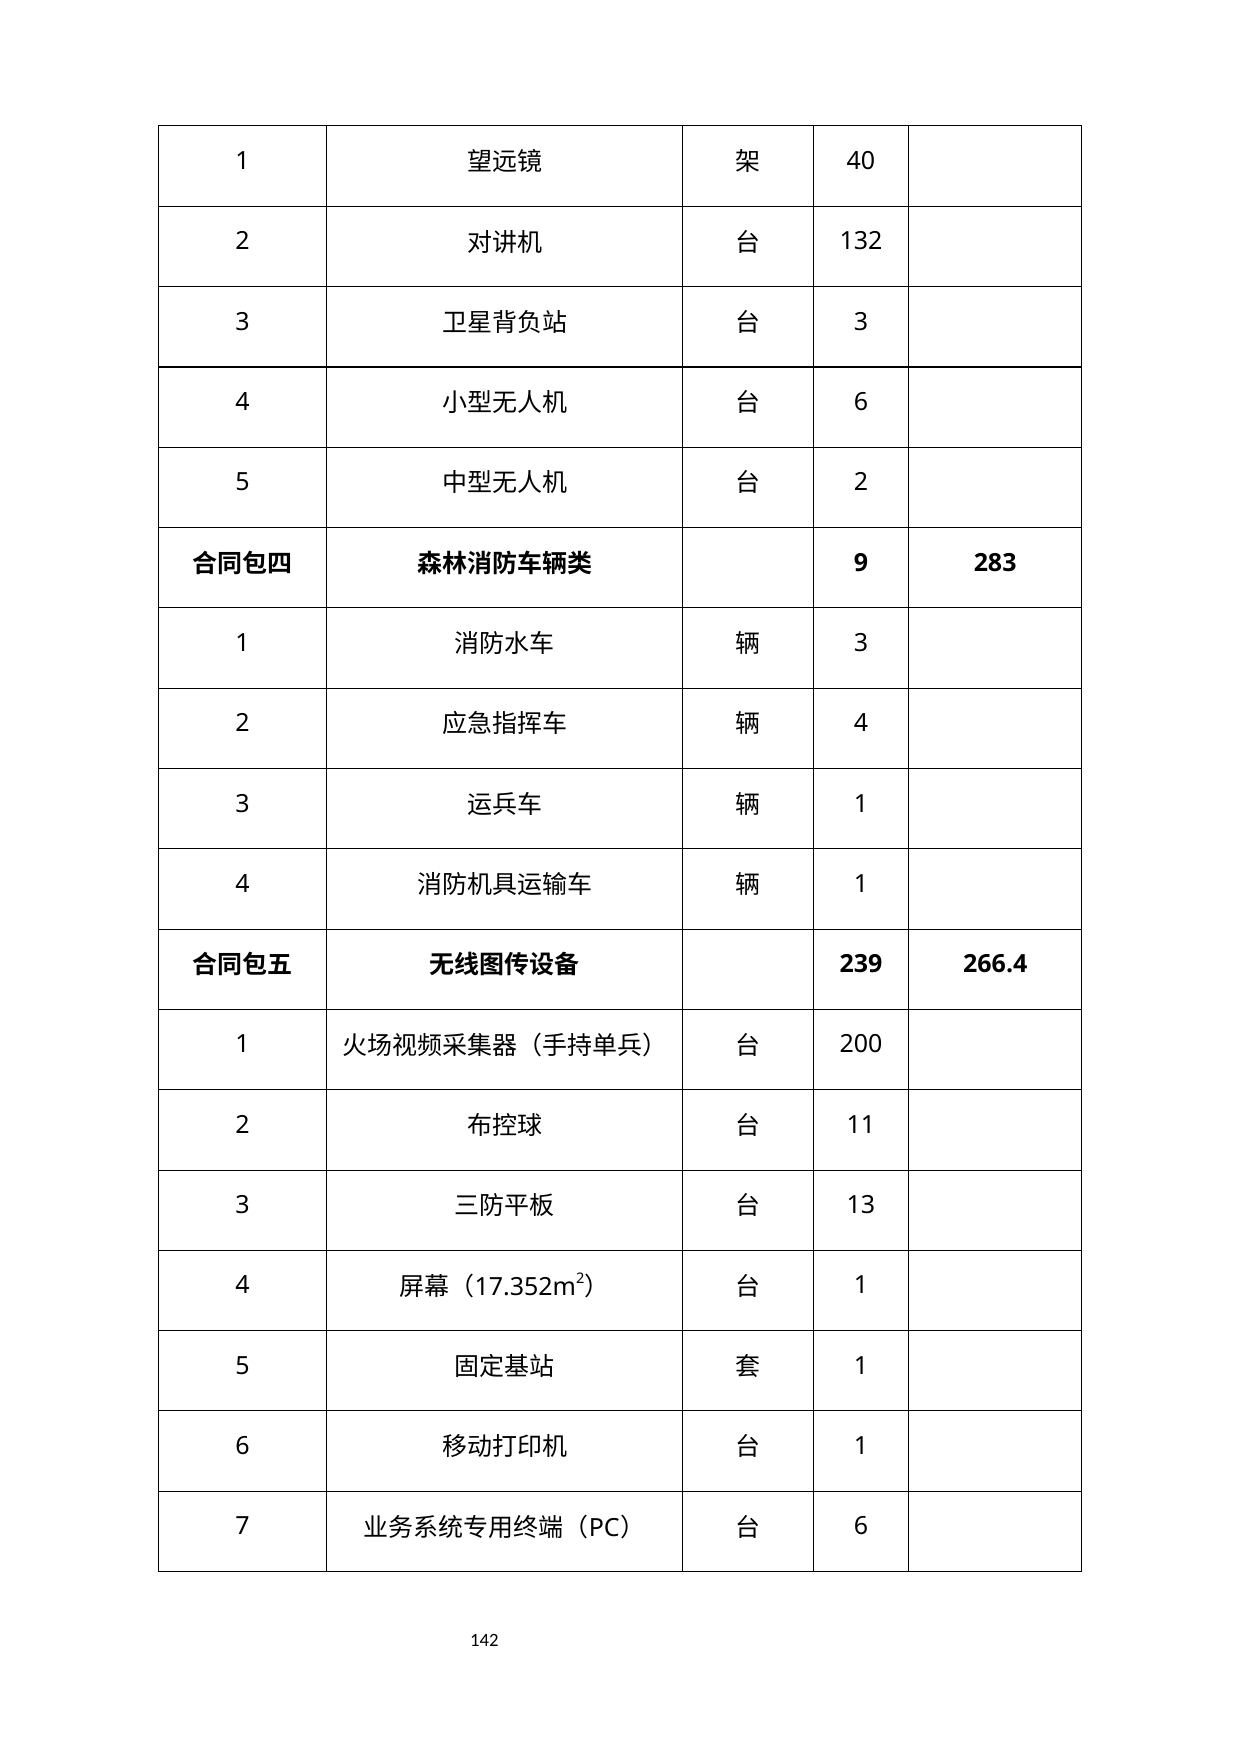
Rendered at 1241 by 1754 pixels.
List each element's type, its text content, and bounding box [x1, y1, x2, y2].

table_cell 望远镜 [327, 126, 682, 206]
table_cell 火场视频采集器（手持单兵） [327, 1010, 682, 1089]
table_cell 4 [814, 689, 908, 768]
table_cell 屏幕（17.352m2） [327, 1251, 682, 1330]
table_cell 合同包四 [159, 528, 326, 607]
table_cell 6 [814, 1492, 908, 1571]
table_cell [909, 849, 1081, 928]
table_cell [909, 368, 1081, 447]
table_cell 套 [683, 1331, 813, 1410]
table_cell 辆 [683, 689, 813, 768]
table_cell [909, 1171, 1081, 1250]
table_cell 对讲机 [327, 207, 682, 286]
table_cell 辆 [683, 849, 813, 928]
table_cell [909, 1331, 1081, 1410]
table_cell 辆 [683, 769, 813, 848]
table_cell 台 [683, 1090, 813, 1169]
table_cell 1 [814, 769, 908, 848]
table_cell 7 [159, 1492, 326, 1571]
table_cell [909, 1411, 1081, 1491]
table_cell 13 [814, 1171, 908, 1250]
table_cell 台 [683, 1171, 813, 1250]
table_cell 台 [683, 1411, 813, 1491]
table_cell [909, 689, 1081, 768]
table_cell 6 [814, 368, 908, 447]
table_cell 台 [683, 287, 813, 366]
table_cell 无线图传设备 [327, 930, 682, 1009]
table_cell 架 [683, 126, 813, 206]
table_cell 200 [814, 1010, 908, 1089]
table_cell 移动打印机 [327, 1411, 682, 1491]
table_cell 11 [814, 1090, 908, 1169]
table_cell 三防平板 [327, 1171, 682, 1250]
table_cell [909, 207, 1081, 286]
table_cell 1 [814, 1331, 908, 1410]
table_cell [909, 126, 1081, 206]
table_cell 应急指挥车 [327, 689, 682, 768]
table_cell [909, 287, 1081, 366]
table_cell [909, 1251, 1081, 1330]
table_cell 1 [159, 608, 326, 688]
table_cell 1 [814, 849, 908, 928]
table_cell [683, 930, 813, 1009]
table_cell 中型无人机 [327, 448, 682, 527]
table_cell [909, 448, 1081, 527]
table_cell 布控球 [327, 1090, 682, 1169]
table_cell 台 [683, 1010, 813, 1089]
table_cell 业务系统专用终端（PC） [327, 1492, 682, 1571]
table_cell 4 [159, 849, 326, 928]
table_cell 3 [814, 287, 908, 366]
table_cell 1 [814, 1411, 908, 1491]
table_cell 283 [909, 528, 1081, 607]
table_cell 5 [159, 1331, 326, 1410]
table_cell [909, 769, 1081, 848]
table_cell 合同包五 [159, 930, 326, 1009]
table_cell 5 [159, 448, 326, 527]
table_cell 266.4 [909, 930, 1081, 1009]
table_cell [683, 528, 813, 607]
table_cell 辆 [683, 608, 813, 688]
table_cell 消防机具运输车 [327, 849, 682, 928]
table_cell [909, 608, 1081, 688]
table_cell 台 [683, 1251, 813, 1330]
table_cell 6 [159, 1411, 326, 1491]
table_cell 森林消防车辆类 [327, 528, 682, 607]
table_cell 卫星背负站 [327, 287, 682, 366]
table_cell 4 [159, 1251, 326, 1330]
table_cell 台 [683, 1492, 813, 1571]
table_cell 132 [814, 207, 908, 286]
table_cell 台 [683, 207, 813, 286]
table_cell 2 [159, 207, 326, 286]
table_cell 1 [814, 1251, 908, 1330]
table_cell 台 [683, 368, 813, 447]
table_cell 固定基站 [327, 1331, 682, 1410]
table_cell [909, 1090, 1081, 1169]
table_cell 3 [814, 608, 908, 688]
table_cell [909, 1010, 1081, 1089]
table_cell 台 [683, 448, 813, 527]
table_cell 239 [814, 930, 908, 1009]
table_cell 2 [159, 689, 326, 768]
table_cell 4 [159, 368, 326, 447]
table_cell 小型无人机 [327, 368, 682, 447]
table_cell 40 [814, 126, 908, 206]
table_cell 3 [159, 287, 326, 366]
table_cell 1 [159, 126, 326, 206]
table_cell 1 [159, 1010, 326, 1089]
table_cell 2 [814, 448, 908, 527]
table_cell 消防水车 [327, 608, 682, 688]
table_cell 2 [159, 1090, 326, 1169]
table_cell [909, 1492, 1081, 1571]
table_cell 3 [159, 769, 326, 848]
table_cell 运兵车 [327, 769, 682, 848]
table_cell 3 [159, 1171, 326, 1250]
table_cell 9 [814, 528, 908, 607]
